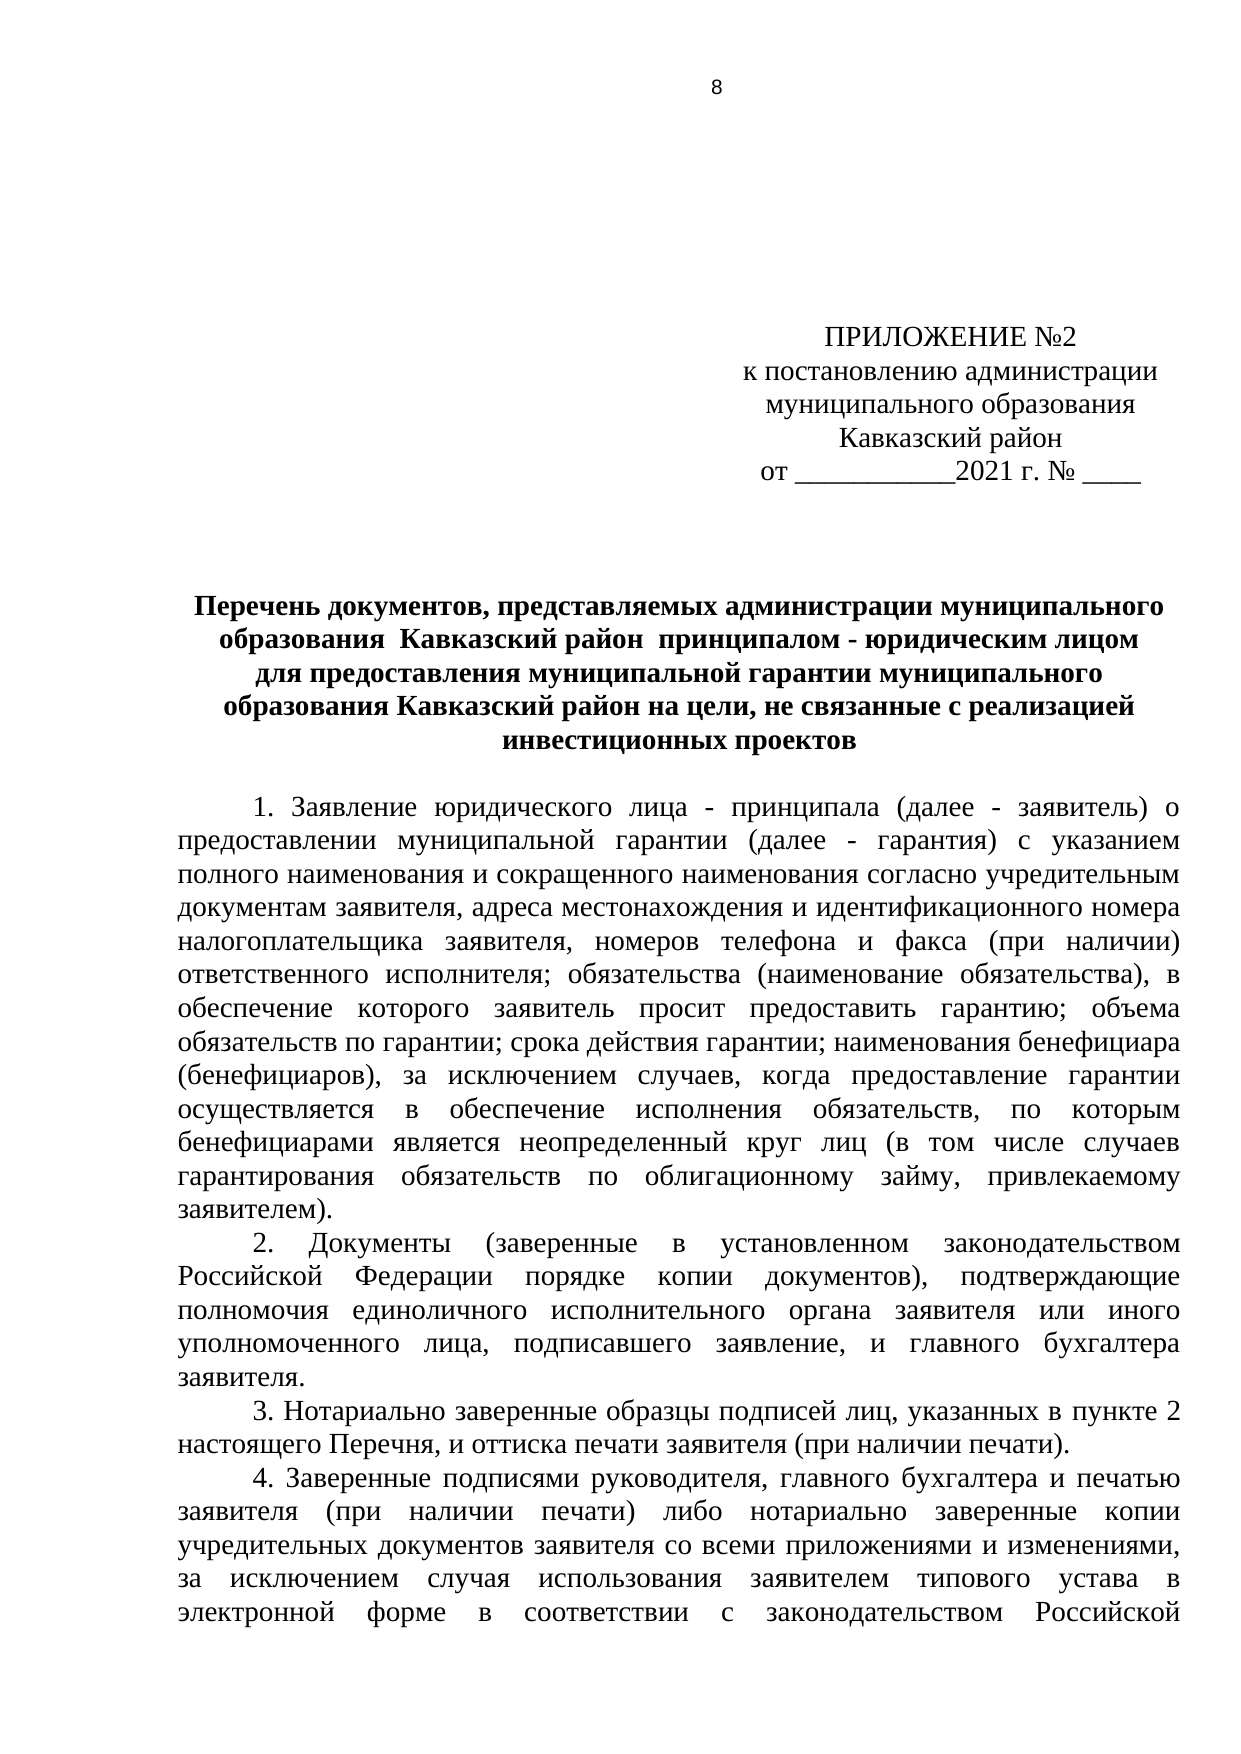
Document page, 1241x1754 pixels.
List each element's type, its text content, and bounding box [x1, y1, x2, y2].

subtitle инвестиционных проектов [177, 722, 1181, 755]
text 1. Заявление юридического лица - принципала (далее - заявитель) о предоставлении муниципальной гарантии (далее - гарантия) с указанием полного наименования и сокращенного наименования согласно учредительным документам заявителя, адреса местонахождения и идентификационного номера налогоплательщика заявителя, номеров телефона и факса (при наличии) ответственного исполнителя; обязательства (наименование обязательства), в обеспечение которого заявитель просит предоставить гарантию; объема обязательств по гарантии; срока действия гарантии; наименования бенефициара (бенефициаров), за исключением случаев, когда предоставление гарантии осуществляется в обеспечение исполнения обязательств, по которым бенефициарами является неопределенный круг лиц (в том числе случаев гарантирования обязательств по облигационному займу, привлекаемому заявителем). [177, 789, 1181, 1225]
subtitle Перечень документов, представляемых администрации муниципального образования Кавказский район принципалом - юридическим лицом для предоставления муниципальной гарантии муниципального [177, 588, 1181, 688]
table_cell муниципального образования [709, 386, 1192, 420]
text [177, 1460, 1181, 1627]
subtitle образования Кавказский район на цели, не связанные с реализацией [177, 688, 1181, 722]
table_cell к постановлению администрации [709, 353, 1192, 386]
text 2. Документы (заверенные в установленном законодательством Российской Федерации порядке копии документов), подтверждающие полномочия единоличного исполнительного органа заявителя или иного уполномоченного лица, подписавшего заявление, и главного бухгалтера заявителя. [177, 1225, 1181, 1393]
text 3. Нотариально заверенные образцы подписей лиц, указанных в пункте 2 настоящего Перечня, и оттиска печати заявителя (при наличии печати). [177, 1393, 1181, 1460]
table_header ПРИЛОЖЕНИЕ №2 [709, 319, 1192, 353]
table_cell Кавказский район [709, 420, 1192, 453]
table_cell от ___________2021 г. № ____ [709, 454, 1192, 487]
